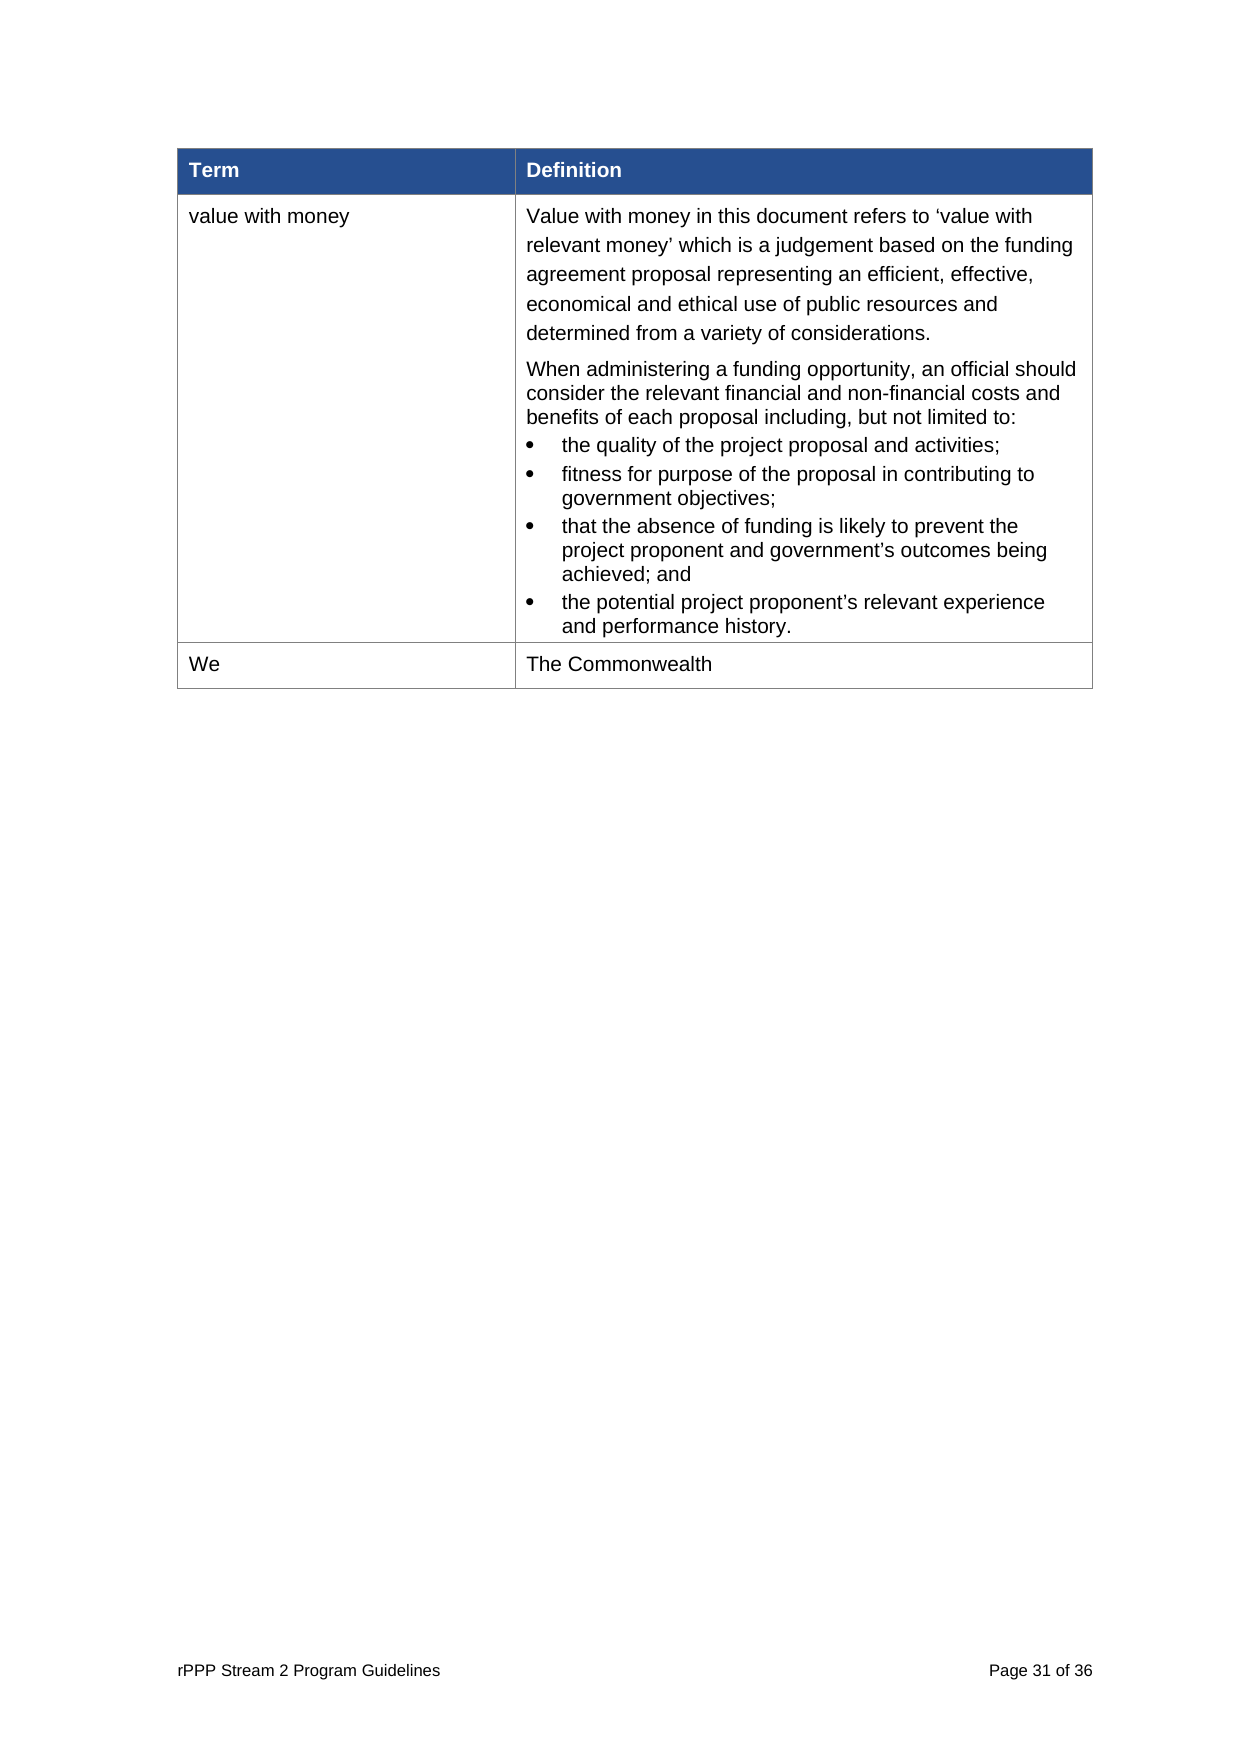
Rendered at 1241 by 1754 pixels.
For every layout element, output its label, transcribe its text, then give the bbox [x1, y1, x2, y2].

table_cell Value with money in this document refers to ‘value with relevant money’ which is a judgement based on the funding agreement proposal representing an efficient, effective, economical and ethical use of public resources and determined from a variety of considerations. When administering a funding opportunity, an official should consider the relevant financial and non-financial costs and benefits of each proposal including, but not limited to: the quality of the project proposal and activities; fitness for purpose of the proposal in contributing to government objectives; that the absence of funding is likely to prevent the project proponent and government’s outcomes being achieved; and the potential project proponent’s relevant experience and performance history. [516, 195, 1092, 642]
table_cell value with money [178, 195, 515, 642]
table_header Term [178, 149, 515, 194]
table_cell The Commonwealth [516, 643, 1092, 688]
table_header Definition [516, 149, 1092, 194]
table_cell We [178, 643, 515, 688]
